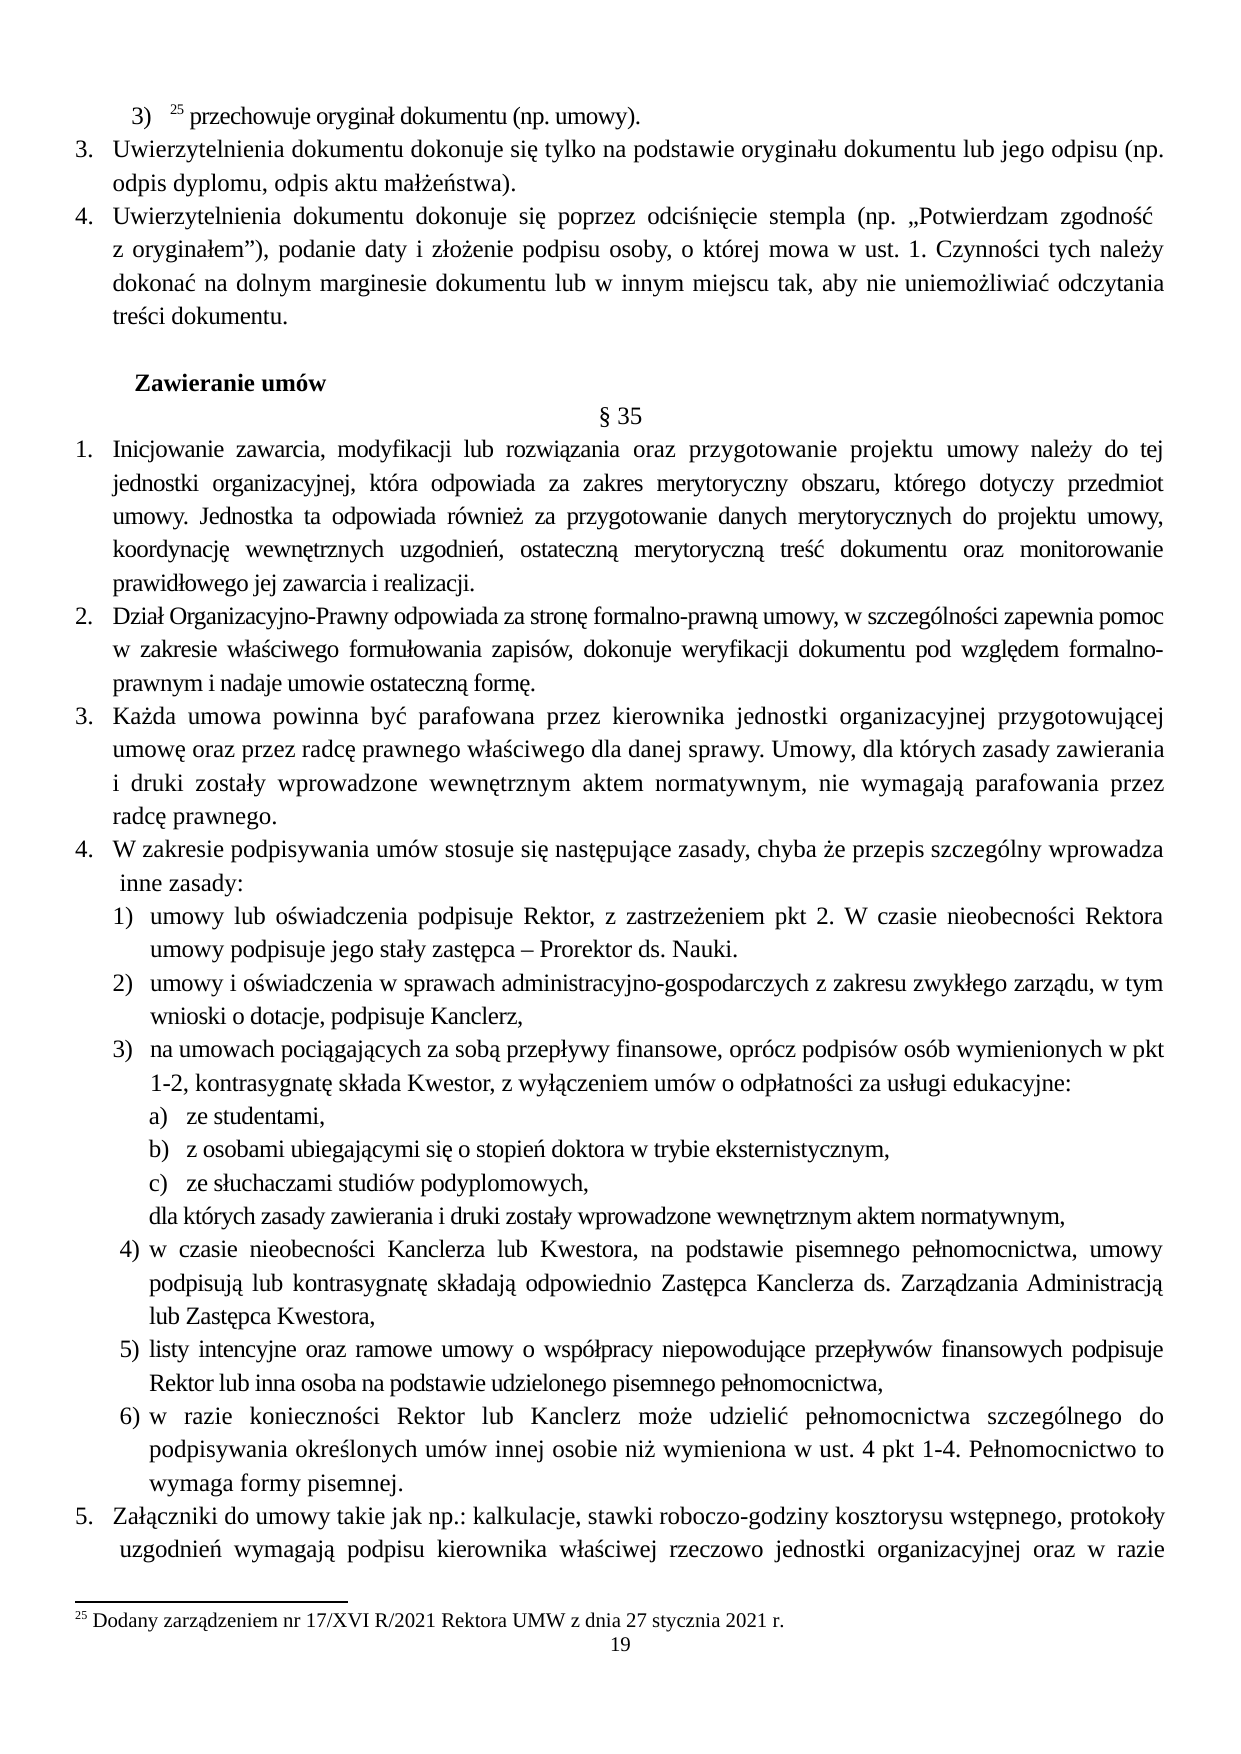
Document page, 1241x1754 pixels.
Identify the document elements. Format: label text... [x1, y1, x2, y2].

list Uwierzytelnienia dokumentu dokonuje się tylko na podstawie oryginału dokumentu lub jego odpisu (np. odpis dyplomu, odpis aktu małżeństwa). [75, 131, 1165, 198]
list Każda umowa powinna być parafowana przez kierownika jednostki organizacyjnej przygotowującej umowę oraz przez radcę prawnego właściwego dla danej sprawy. Umowy, dla których zasady zawierania i druki zostały wprowadzone wewnętrznym aktem normatywnym, nie wymagają parafowania przez radcę prawnego. [75, 698, 1165, 831]
list na umowach pociągających za sobą przepływy finansowe, oprócz podpisów osób wymienionych w pkt 1-2, kontrasygnatę składa Kwestor, z wyłączeniem umów o odpłatności za usługi edukacyjne: [112, 1031, 1164, 1098]
list ze słuchaczami studiów podyplomowych, [149, 1164, 1164, 1198]
list umowy lub oświadczenia podpisuje Rektor, z zastrzeżeniem pkt 2. W czasie nieobecności Rektora umowy podpisuje jego stały zastępca – Prorektor ds. Nauki. [112, 898, 1164, 964]
list w czasie nieobecności Kanclerza lub Kwestora, na podstawie pisemnego pełnomocnictwa, umowy podpisują lub kontrasygnatę składają odpowiednio Zastępca Kanclerza ds. Zarządzania Administracją lub Zastępca Kwestora, [119, 1231, 1164, 1331]
list Dział Organizacyjno-Prawny odpowiada za stronę formalno-prawną umowy, w szczególności zapewnia pomoc w zakresie właściwego formułowania zapisów, dokonuje weryfikacji dokumentu pod względem formalno-prawnym i nadaje umowie ostateczną formę. [75, 598, 1164, 698]
list w razie konieczności Rektor lub Kanclerz może udzielić pełnomocnictwa szczególnego do podpisywania określonych umów innej osobie niż wymieniona w ust. 4 pkt 1-4. Pełnomocnictwo to wymaga formy pisemnej. [119, 1398, 1164, 1498]
list Uwierzytelnienia dokumentu dokonuje się poprzez odciśnięcie stempla (np. „Potwierdzam zgodność z oryginałem”), podanie daty i złożenie podpisu osoby, o której mowa w ust. 1. Czynności tych należy dokonać na dolnym marginesie dokumentu lub w innym miejscu tak, aby nie uniemożliwiać odczytania treści dokumentu. [75, 198, 1165, 331]
list ze studentami, [149, 1098, 1164, 1131]
text dla których zasady zawierania i druki zostały wprowadzone wewnętrznym aktem normatywnym, [149, 1198, 1165, 1231]
list z osobami ubiegającymi się o stopień doktora w trybie eksternistycznym, [149, 1131, 1164, 1164]
text § 35 [75, 398, 1165, 431]
list Inicjowanie zawarcia, modyfikacji lub rozwiązania oraz przygotowanie projektu umowy należy do tej jednostki organizacyjnej, która odpowiada za zakres merytoryczny obszaru, którego dotyczy przedmiot umowy. Jednostka ta odpowiada również za przygotowanie danych merytorycznych do projektu umowy, koordynację wewnętrznych uzgodnień, ostateczną merytoryczną treść dokumentu oraz monitorowanie prawidłowego jej zawarcia i realizacji. [75, 431, 1164, 598]
list W zakresie podpisywania umów stosuje się następujące zasady, chyba że przepis szczególny wprowadza inne zasady: [75, 831, 1165, 898]
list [75, 1498, 1165, 1564]
list listy intencyjne oraz ramowe umowy o współpracy niepowodujące przepływów finansowych podpisuje Rektor lub inna osoba na podstawie udzielonego pisemnego pełnomocnictwa, [119, 1331, 1164, 1398]
subtitle Zawieranie umów [134, 364, 1165, 398]
list przechowuje oryginał dokumentu (np. umowy). [131, 98, 1164, 131]
list umowy i oświadczenia w sprawach administracyjno-gospodarczych z zakresu zwykłego zarządu, w tym wnioski o dotacje, podpisuje Kanclerz, [112, 964, 1164, 1031]
